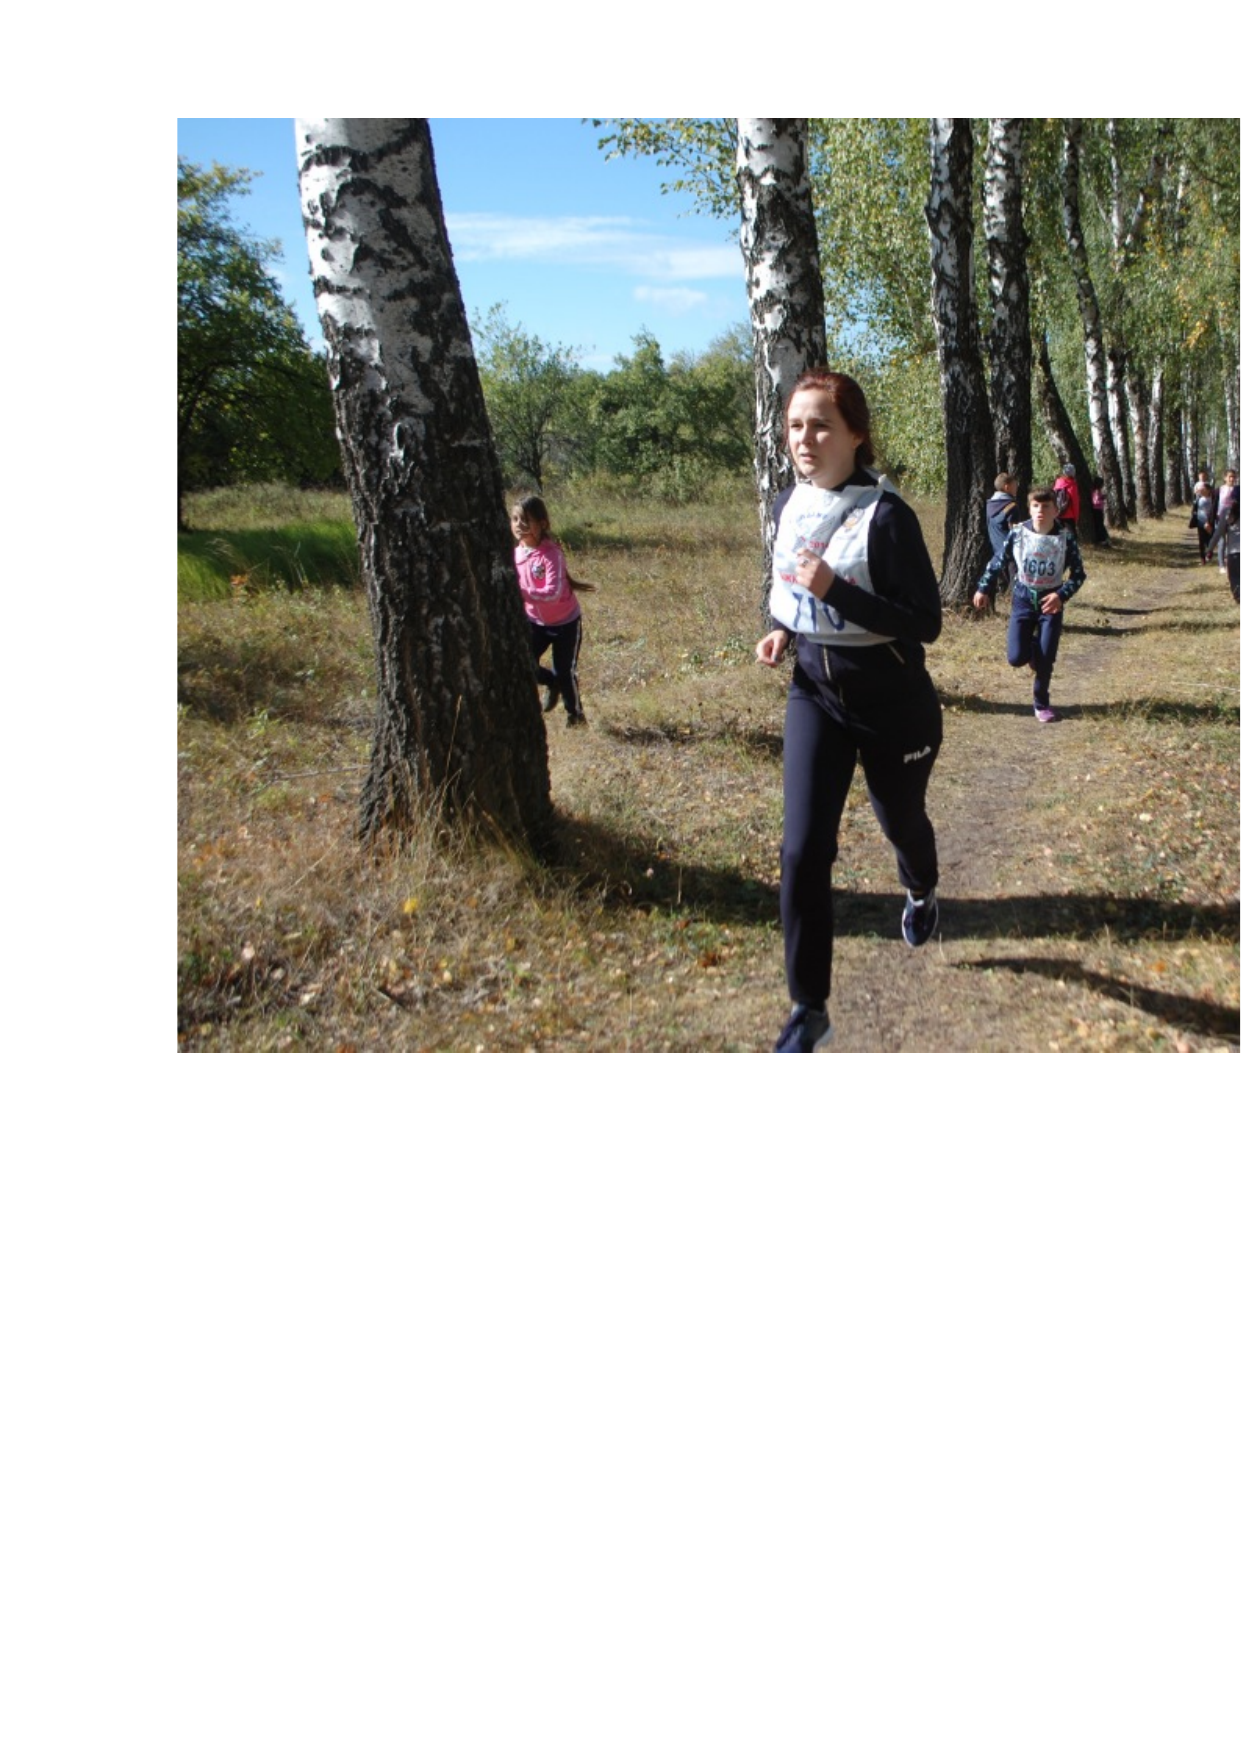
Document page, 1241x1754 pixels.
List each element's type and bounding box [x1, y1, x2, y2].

picture [177, 118, 1241, 1053]
